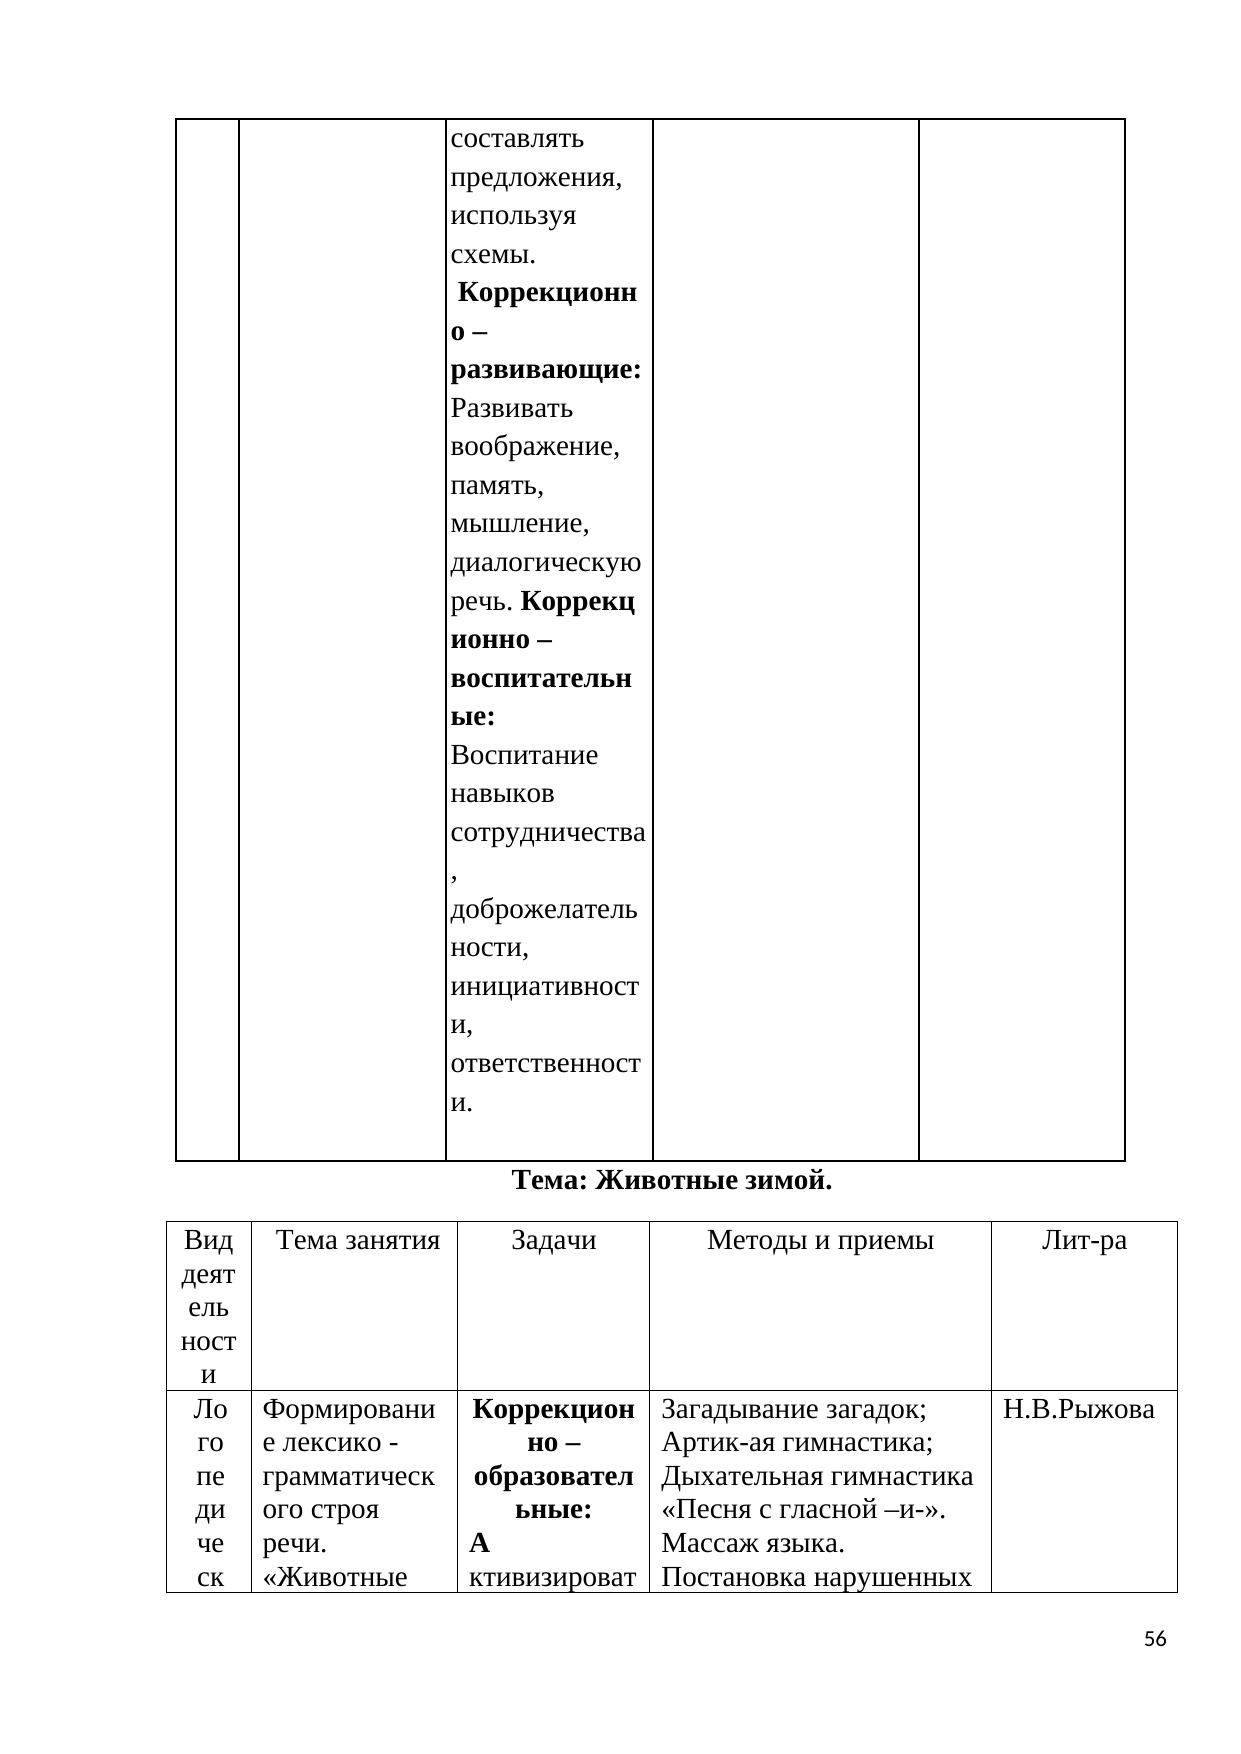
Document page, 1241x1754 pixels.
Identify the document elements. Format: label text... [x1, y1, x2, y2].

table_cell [177, 120, 238, 1160]
table_header Тема занятия [252, 1222, 457, 1390]
table_header Задачи [458, 1222, 649, 1390]
table_cell Н.В.Рыжова [992, 1391, 1177, 1592]
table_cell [458, 1391, 649, 1592]
table_header Лит-ра [992, 1222, 1177, 1390]
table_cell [240, 120, 445, 1160]
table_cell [650, 1391, 991, 1592]
text Тема: Животные зимой. [177, 1162, 1167, 1195]
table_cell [447, 120, 652, 1160]
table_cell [252, 1391, 457, 1592]
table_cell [920, 120, 1124, 1160]
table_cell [654, 120, 918, 1160]
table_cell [167, 1391, 251, 1592]
table_header Вид деятель ности [167, 1222, 251, 1390]
table_header Методы и приемы [650, 1222, 991, 1390]
